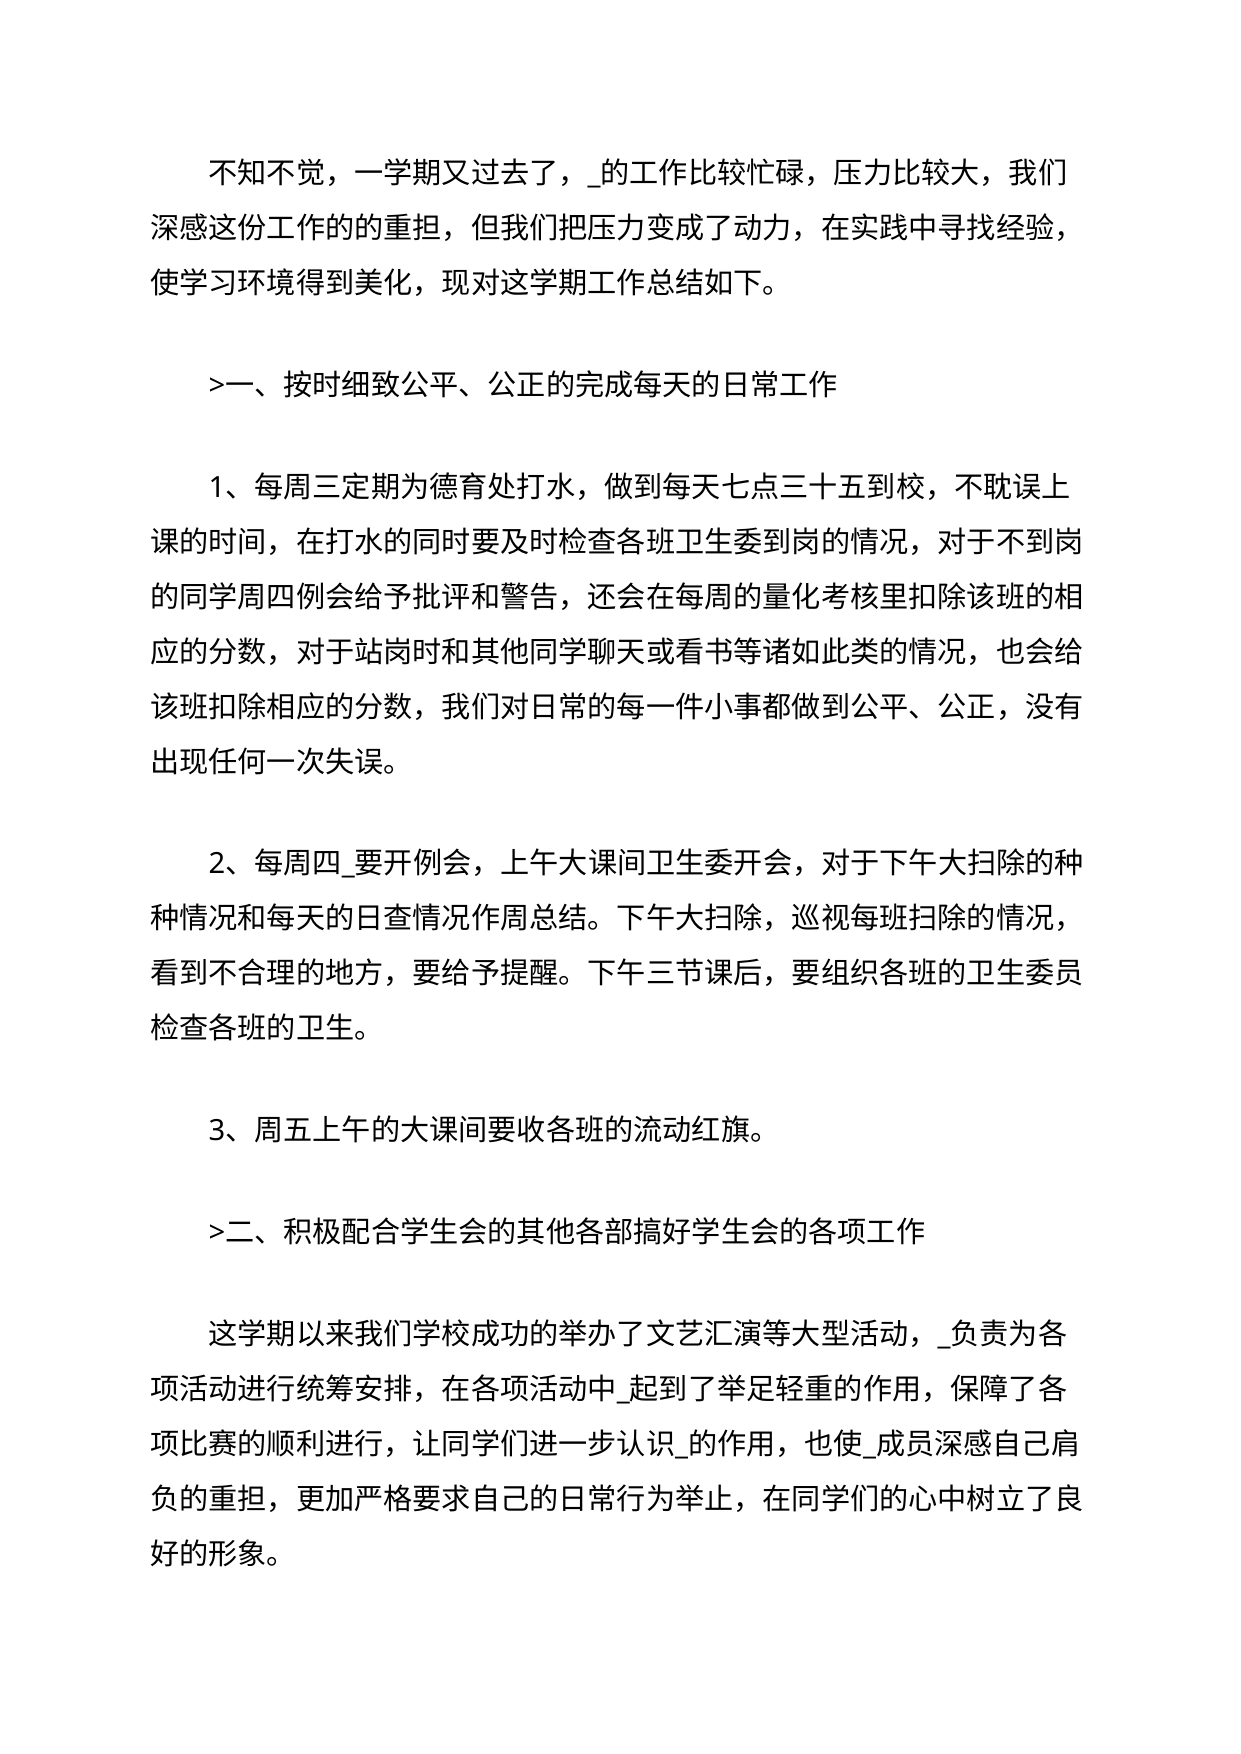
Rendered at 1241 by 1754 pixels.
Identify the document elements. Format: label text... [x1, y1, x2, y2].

text >一、按时细致公平、公正的完成每天的日常工作 [150, 362, 1090, 404]
text 不知不觉，一学期又过去了，_的工作比较忙碌，压力比较大，我们深感这份工作的的重担，但我们把压力变成了动力，在实践中寻找经验，使学习环境得到美化，现对这学期工作总结如下。 [150, 150, 1090, 302]
text 这学期以来我们学校成功的举办了文艺汇演等大型活动，_负责为各项活动进行统筹安排，在各项活动中_起到了举足轻重的作用，保障了各项比赛的顺利进行，让同学们进一步认识_的作用，也使_成员深感自己肩负的重担，更加严格要求自己的日常行为举止，在同学们的心中树立了良好的形象。 [150, 1311, 1090, 1573]
text 1、每周三定期为德育处打水，做到每天七点三十五到校，不耽误上课的时间，在打水的同时要及时检查各班卫生委到岗的情况，对于不到岗的同学周四例会给予批评和警告，还会在每周的量化考核里扣除该班的相应的分数，对于站岗时和其他同学聊天或看书等诸如此类的情况，也会给该班扣除相应的分数，我们对日常的每一件小事都做到公平、公正，没有出现任何一次失误。 [150, 464, 1090, 781]
text >二、积极配合学生会的其他各部搞好学生会的各项工作 [150, 1208, 1090, 1251]
text 3、周五上午的大课间要收各班的流动红旗。 [150, 1107, 1090, 1149]
text 2、每周四_要开例会，上午大课间卫生委开会，对于下午大扫除的种种情况和每天的日查情况作周总结。下午大扫除，巡视每班扫除的情况，看到不合理的地方，要给予提醒。下午三节课后，要组织各班的卫生委员检查各班的卫生。 [150, 840, 1090, 1047]
